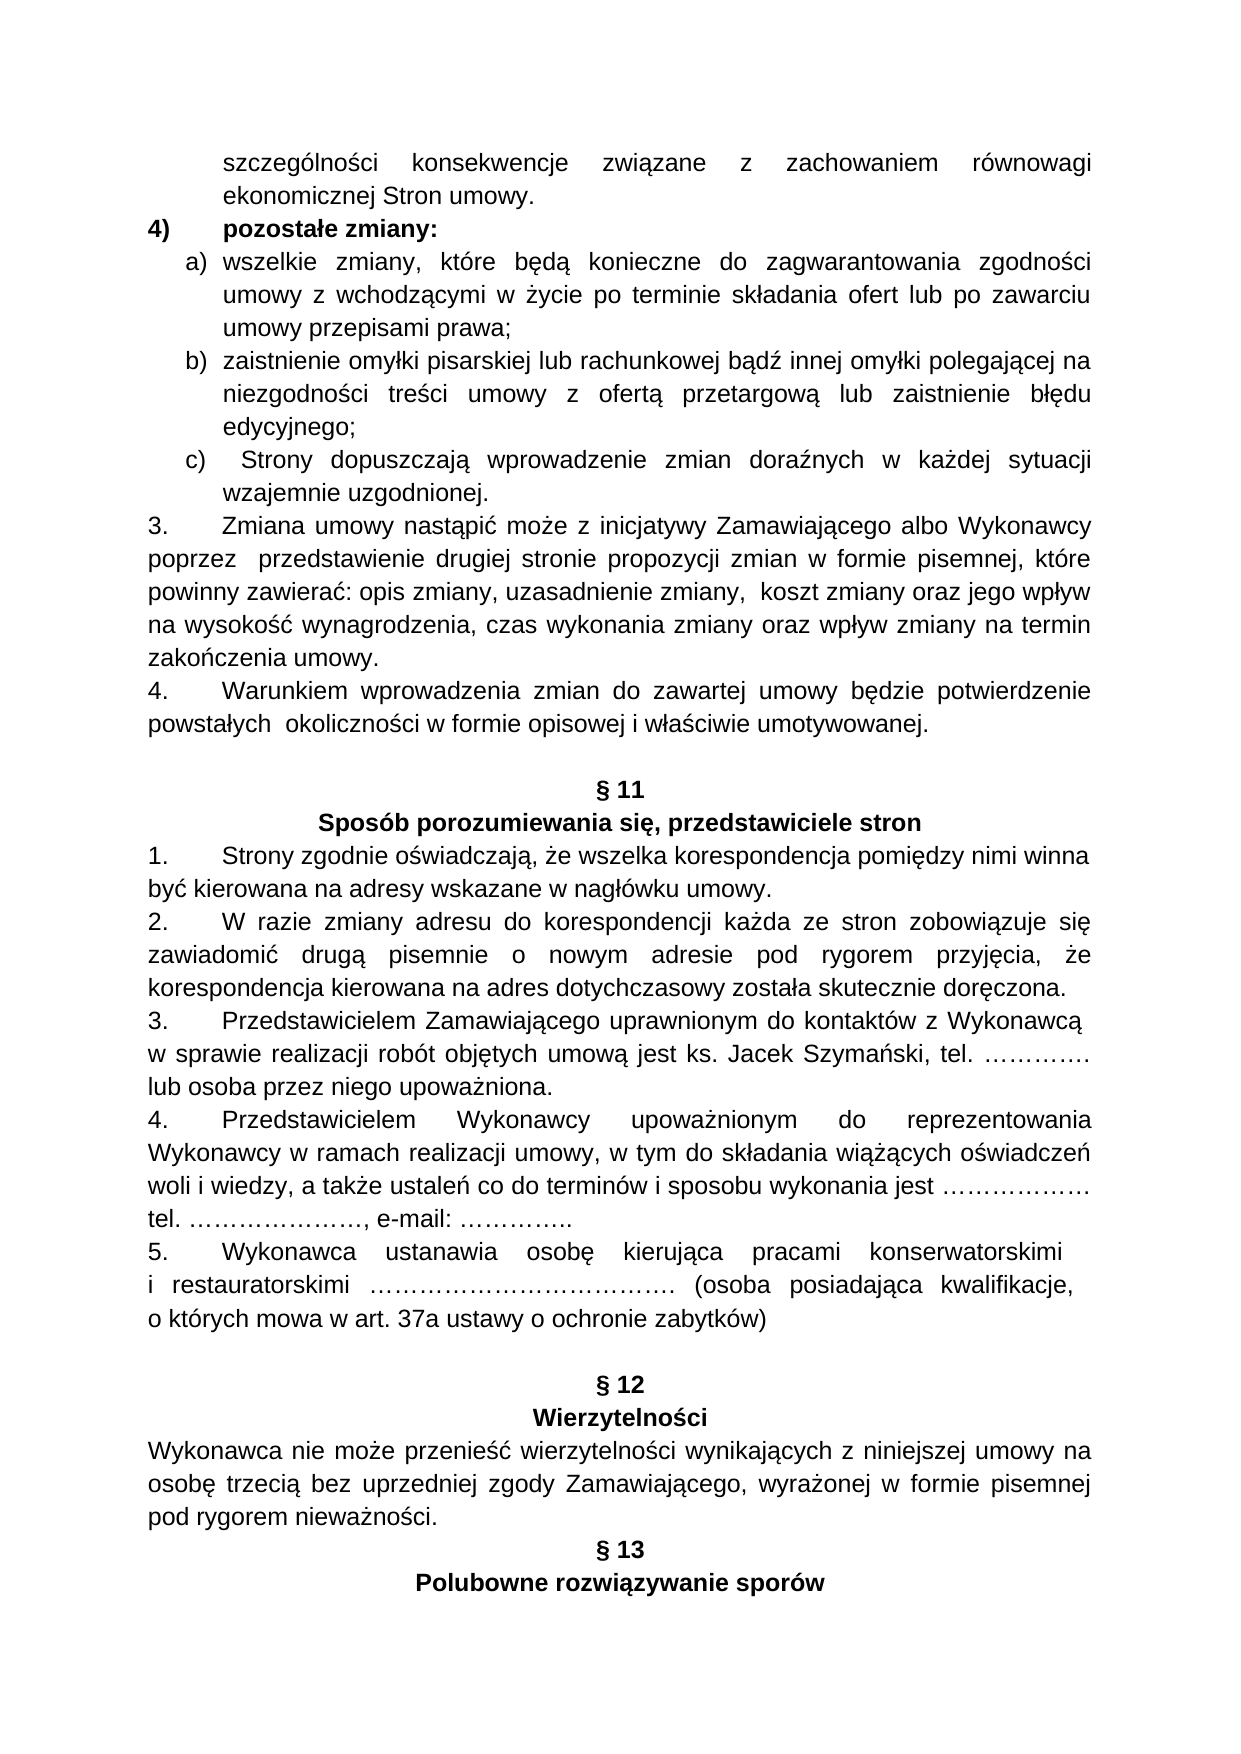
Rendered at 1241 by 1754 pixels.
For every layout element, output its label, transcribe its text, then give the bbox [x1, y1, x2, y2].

list zaistnienie omyłki pisarskiej lub rachunkowej bądź innej omyłki polegającej na niezgodności treści umowy z ofertą przetargową lub zaistnienie błędu edycyjnego; [185, 346, 1092, 441]
list Warunkiem wprowadzenia zmian do zawartej umowy będzie potwierdzenie powstałych okoliczności w formie opisowej i właściwie umotywowanej. [148, 676, 1092, 738]
text Wykonawca nie może przenieść wierzytelności wynikających z niniejszej umowy na osobę trzecią bez uprzedniej zgody Zamawiającego, wyrażonej w formie pisemnej pod rygorem nieważności. [148, 1436, 1092, 1531]
list W razie zmiany adresu do korespondencji każda ze stron zobowiązuje się zawiadomić drugą pisemnie o nowym adresie pod rygorem przyjęcia, że korespondencja kierowana na adres dotychczasowy została skutecznie doręczona. [148, 907, 1092, 1002]
text Sposób porozumiewania się, przedstawiciele stron [148, 808, 1092, 837]
text Wierzytelności [148, 1403, 1092, 1432]
list Przedstawicielem Wykonawcy upoważnionym do reprezentowania Wykonawcy w ramach realizacji umowy, w tym do składania wiążących oświadczeń woli i wiedzy, a także ustaleń co do terminów i sposobu wykonania jest ……………… tel. …………………, e-mail: ………….. [148, 1105, 1092, 1233]
list wszelkie zmiany, które będą konieczne do zagwarantowania zgodności umowy z wchodzącymi w życie po terminie składania ofert lub po zawarciu umowy przepisami prawa; [185, 247, 1092, 342]
text § 13 [148, 1535, 1092, 1564]
text Polubowne rozwiązywanie sporów [148, 1568, 1092, 1597]
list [185, 148, 1092, 209]
list Strony dopuszczają wprowadzenie zmian doraźnych w każdej sytuacji wzajemnie uzgodnionej. [185, 445, 1092, 507]
text § 12 [148, 1370, 1092, 1399]
list Zmiana umowy nastąpić może z inicjatywy Zamawiającego albo Wykonawcy poprzez przedstawienie drugiej stronie propozycji zmian w formie pisemnej, które powinny zawierać: opis zmiany, uzasadnienie zmiany, koszt zmiany oraz jego wpływ na wysokość wynagrodzenia, czas wykonania zmiany oraz wpływ zmiany na termin zakończenia umowy. [148, 511, 1092, 672]
list Przedstawicielem Zamawiającego uprawnionym do kontaktów z Wykonawcą w sprawie realizacji robót objętych umową jest ks. Jacek Szymański, tel. …………. lub osoba przez niego upoważniona. [148, 1006, 1092, 1101]
list pozostałe zmiany: [148, 214, 1092, 242]
list Wykonawca ustanawia osobę kierująca pracami konserwatorskimi i restauratorskimi ………………………………. (osoba posiadająca kwalifikacje, o których mowa w art. 37a ustawy o ochronie zabytków) [148, 1237, 1092, 1333]
text § 11 [148, 775, 1092, 804]
list Strony zgodnie oświadczają, że wszelka korespondencja pomiędzy nimi winna być kierowana na adresy wskazane w nagłówku umowy. [148, 841, 1092, 903]
